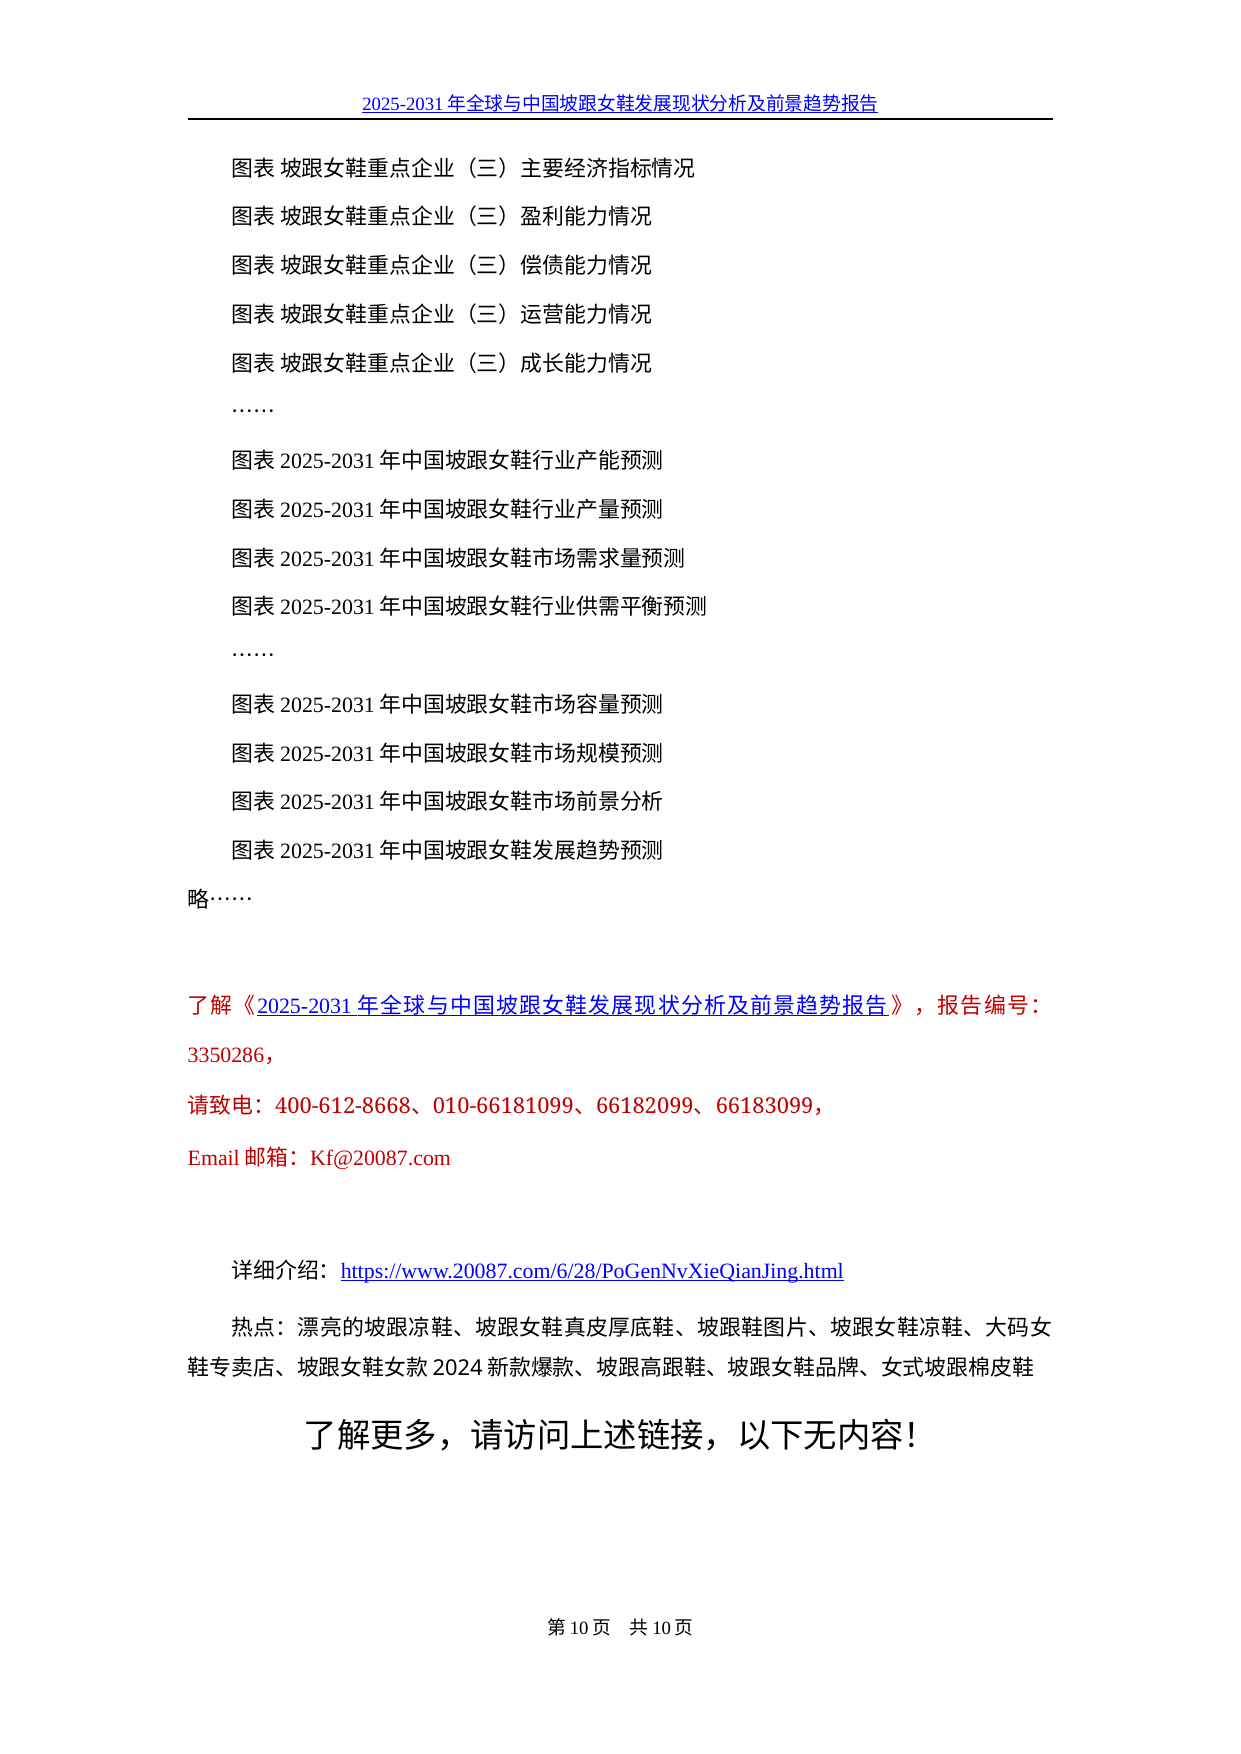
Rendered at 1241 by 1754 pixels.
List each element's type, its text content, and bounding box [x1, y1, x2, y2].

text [187, 150, 1053, 914]
text Email邮箱：Kf@20087.com [187, 1140, 1053, 1172]
text 了解《2025-2031年全球与中国坡跟女鞋发展现状分析及前景趋势报告》，报告编号：3350286， [187, 988, 1053, 1069]
text 请致电：400-612-8668、010-66181099、66182099、66183099， [187, 1088, 1053, 1121]
title 了解更多，请访问上述链接，以下无内容！ [187, 1400, 1053, 1465]
text 热点：漂亮的坡跟凉鞋、坡跟女鞋真皮厚底鞋、坡跟鞋图片、坡跟女鞋凉鞋、大码女鞋专卖店、坡跟女鞋女款2024新款爆款、坡跟高跟鞋、坡跟女鞋品牌、女式坡跟棉皮鞋 [187, 1309, 1053, 1382]
text 详细介绍：https://www.20087.com/6/28/PoGenNvXieQianJing.html [187, 1253, 1053, 1285]
